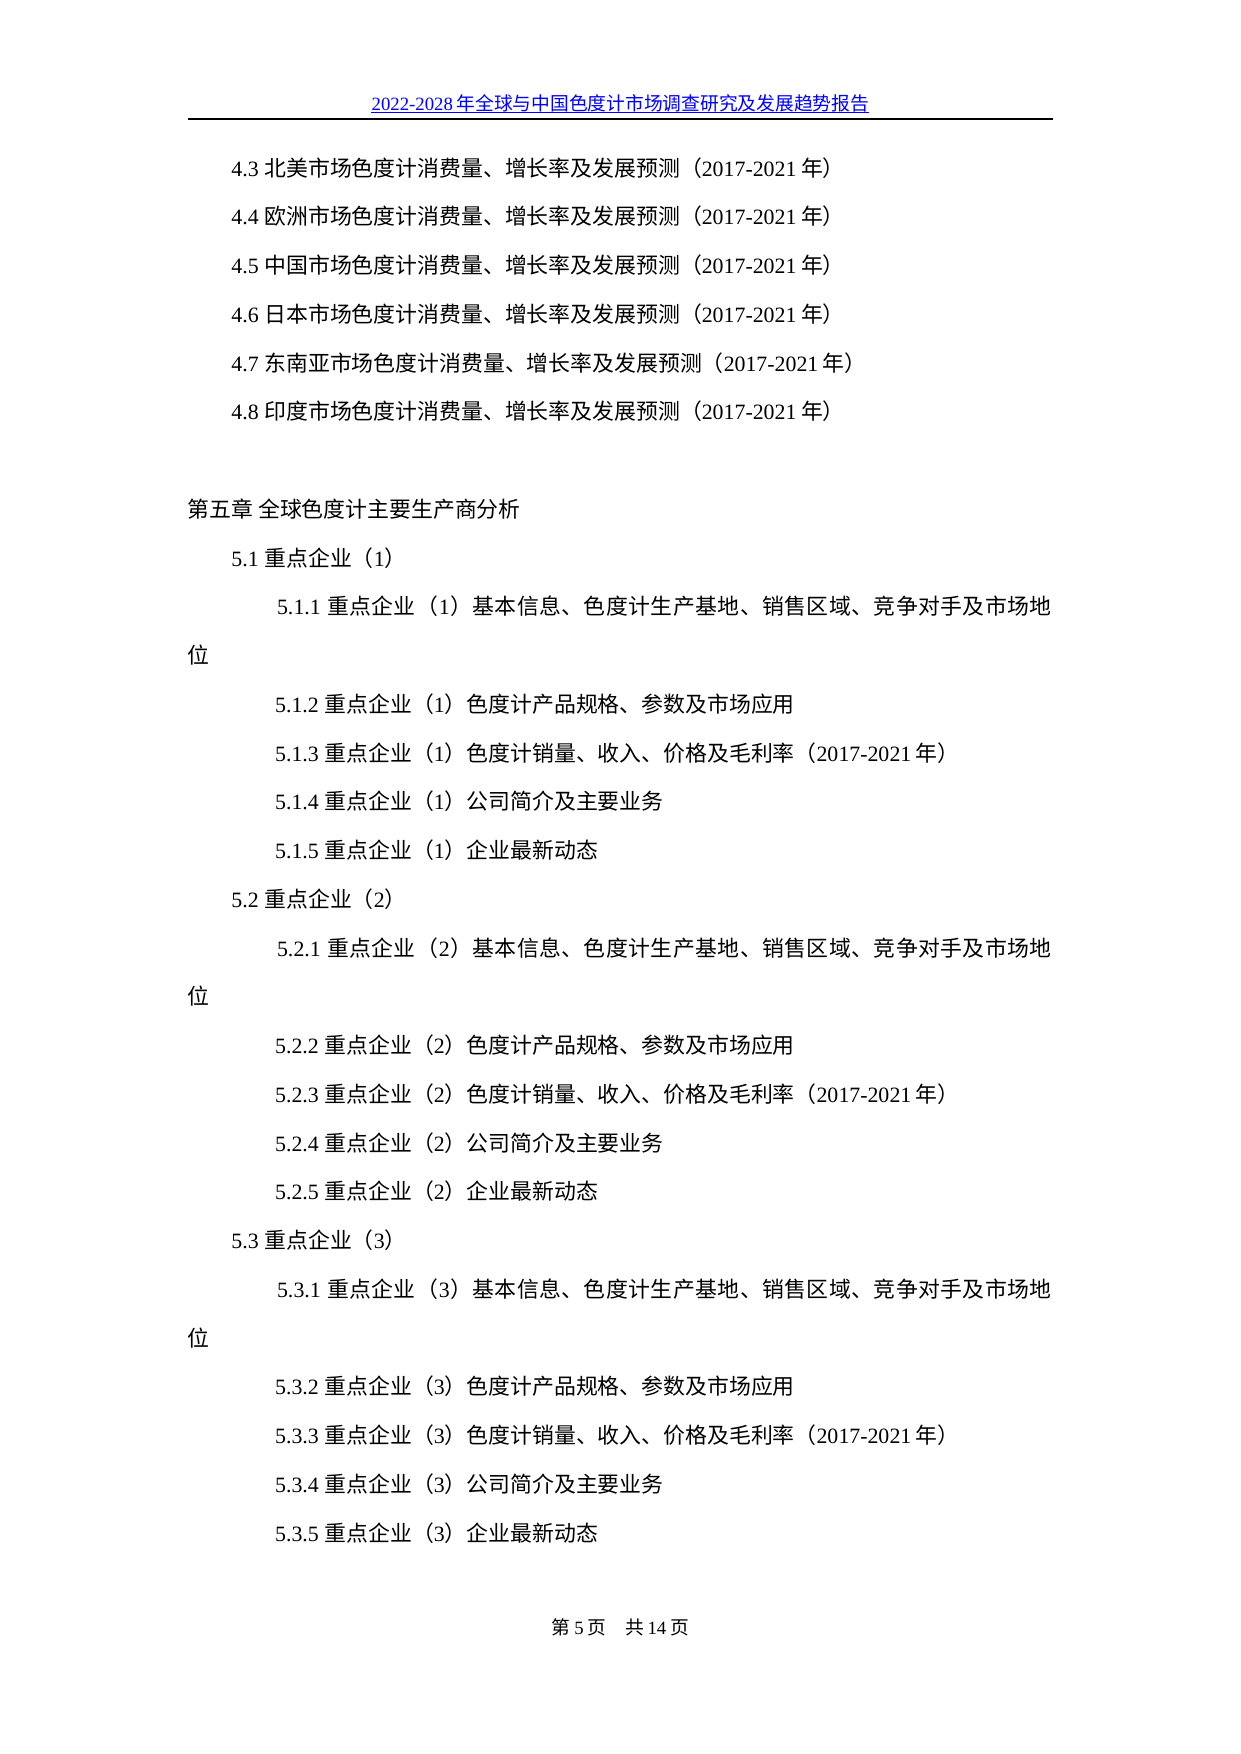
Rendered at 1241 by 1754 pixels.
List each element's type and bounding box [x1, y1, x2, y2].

text [187, 150, 1053, 1548]
